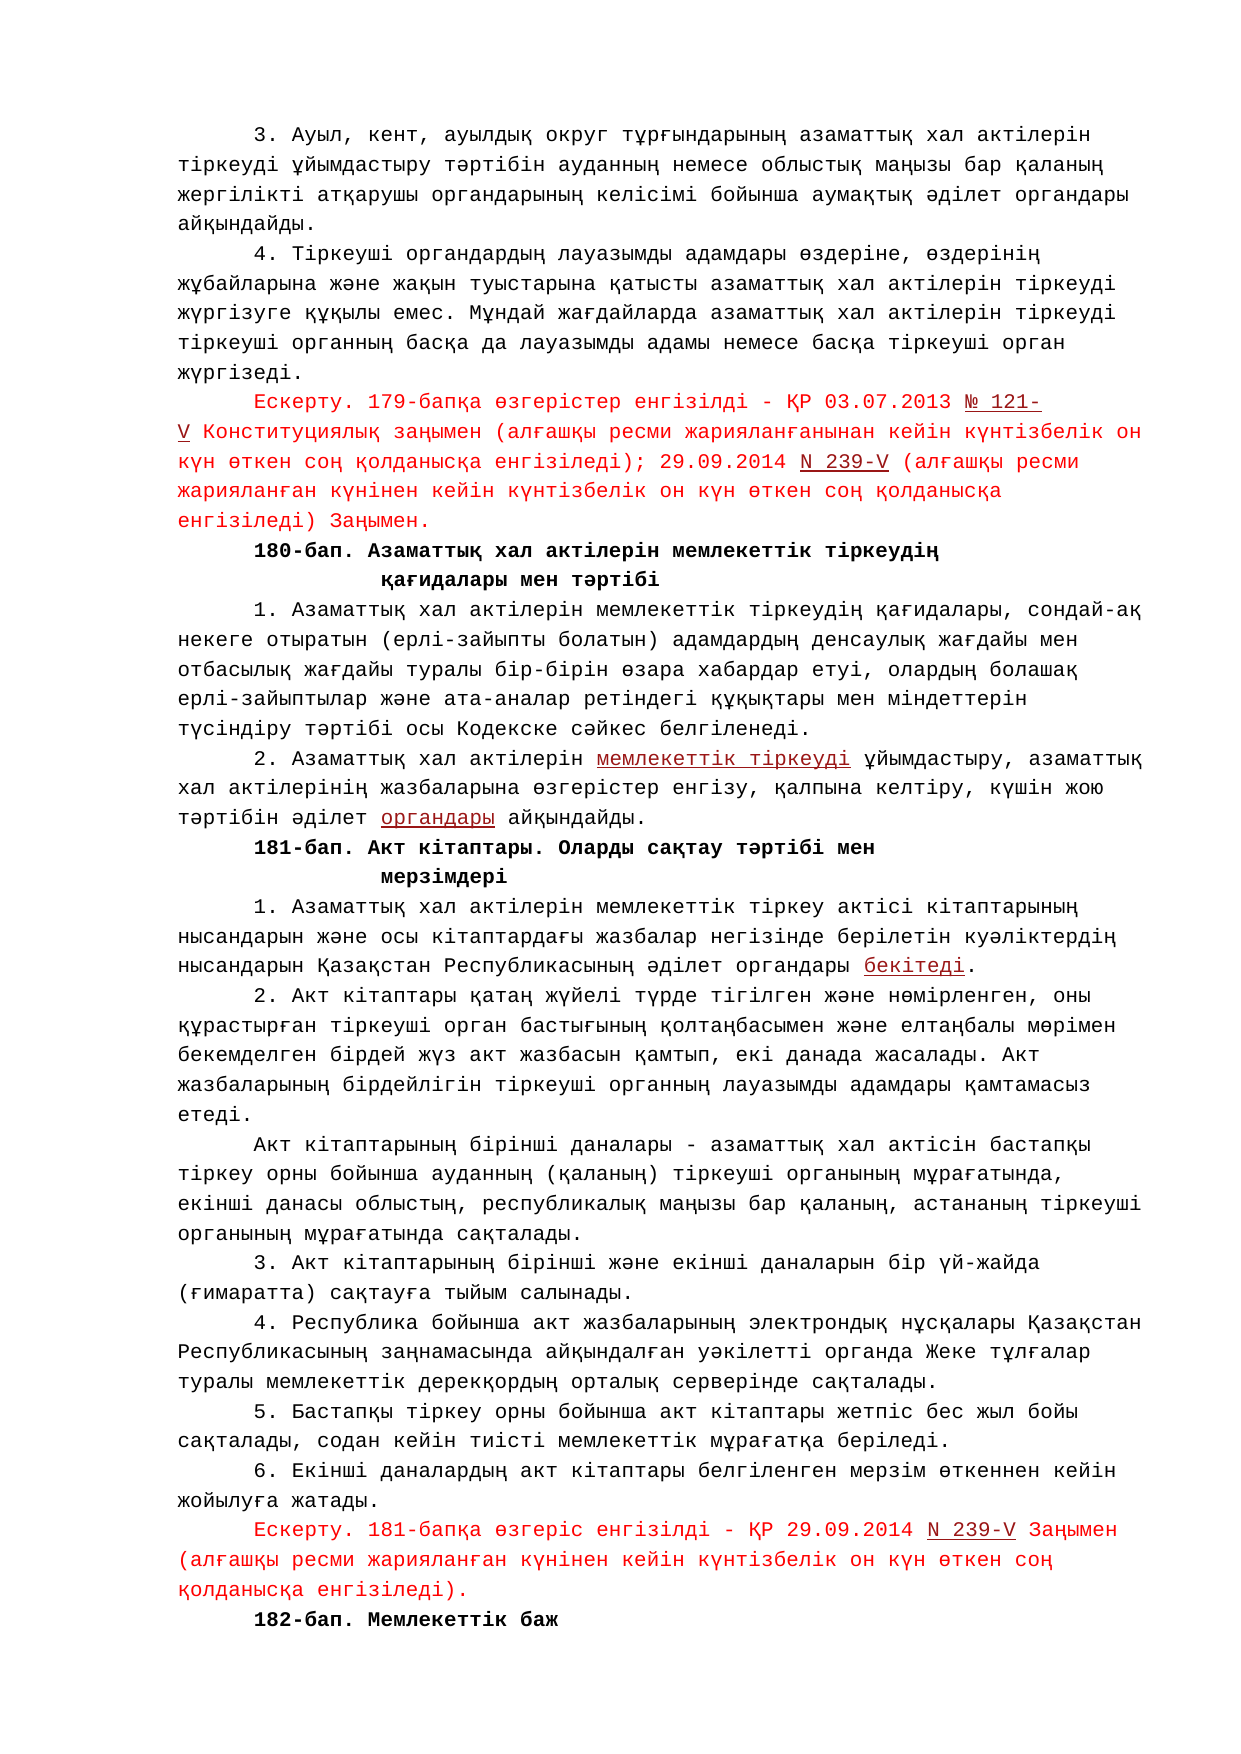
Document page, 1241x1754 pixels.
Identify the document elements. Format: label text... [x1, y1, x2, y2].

text 1. Азаматтық хал актілерін мемлекеттік тіркеу актісі кітаптарының нысандарын және осы кітаптардағы жазбалар негізінде берілетін куәліктердің нысандарын Қазақстан Республикасының әділет органдары бекітеді. 2. Акт кітаптары қатаң жүйелі түрде тігілген және нөмірленген, оны құрастырған тіркеуші орган бастығының қолтаңбасымен және елтаңбалы мөрімен бекемделген бірдей жүз акт жазбасын қамтып, екі данада жасалады. Акт жазбаларының бірдейлігін тіркеуші органның лауазымды адамдары қамтамасыз етеді. Акт кітаптарының бірінші даналары - азаматтық хал актісін бастапқы тіркеу орны бойынша ауданның (қаланың) тіркеуші органының мұрағатында, екінші данасы облыстың, республикалық маңызы бар қаланың, астананың тіркеуші органының мұрағатында сақталады. 3. Акт кітаптарының бірінші және екінші даналарын бір үй-жайда (ғимаратта) сақтауға тыйым салынады. 4. Республика бойынша акт жазбаларының электрондық нұсқалары Қазақстан Республикасының заңнамасында айқындалған уәкілетті органда Жеке тұлғалар туралы мемлекеттік дерекқордың орталық серверінде сақталады. 5. Бастапқы тіркеу орны бойынша акт кітаптары жетпіс бес жыл бойы сақталады, содан кейін тиісті мемлекеттік мұрағатқа беріледі. 6. Екінші даналардың акт кітаптары белгіленген мерзім өткеннен кейін жойылуға жатады. Ескерту. 181-бапқа өзгеріс енгізілді - ҚР 29.09.2014 N 239-V Заңымен (алғашқы ресми жарияланған күнінен кейiн күнтiзбелiк он күн өткен соң қолданысқа енгiзiледi). [177, 890, 1152, 1602]
text 180-бап. Азаматтық хал актілерін мемлекеттік тіркеудің қағидалары мен тәртібі [177, 534, 1152, 593]
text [177, 118, 1152, 534]
text 181-бап. Акт кітаптары. Оларды сақтау тәртібі мен мерзімдері [177, 831, 1152, 890]
text 1. Азаматтық хал актілерін мемлекеттік тіркеудің қағидалары, сондай-ақ некеге отыратын (ерлі-зайыпты болатын) адамдардың денсаулық жағдайы мен отбасылық жағдайы туралы бір-бірін өзара хабардар етуі, олардың болашақ ерлі-зайыптылар және ата-аналар ретіндегі құқықтары мен міндеттерін түсіндіру тәртібі осы Кодекске сәйкес белгіленеді. 2. Азаматтық хал актілерін мемлекеттік тіркеуді ұйымдастыру, азаматтық хал актілерінің жазбаларына өзгерістер енгізу, қалпына келтіру, күшін жою тәртібін әділет органдары айқындайды. [177, 593, 1152, 831]
text 182-бап. Мемлекеттік баж [177, 1602, 1152, 1632]
